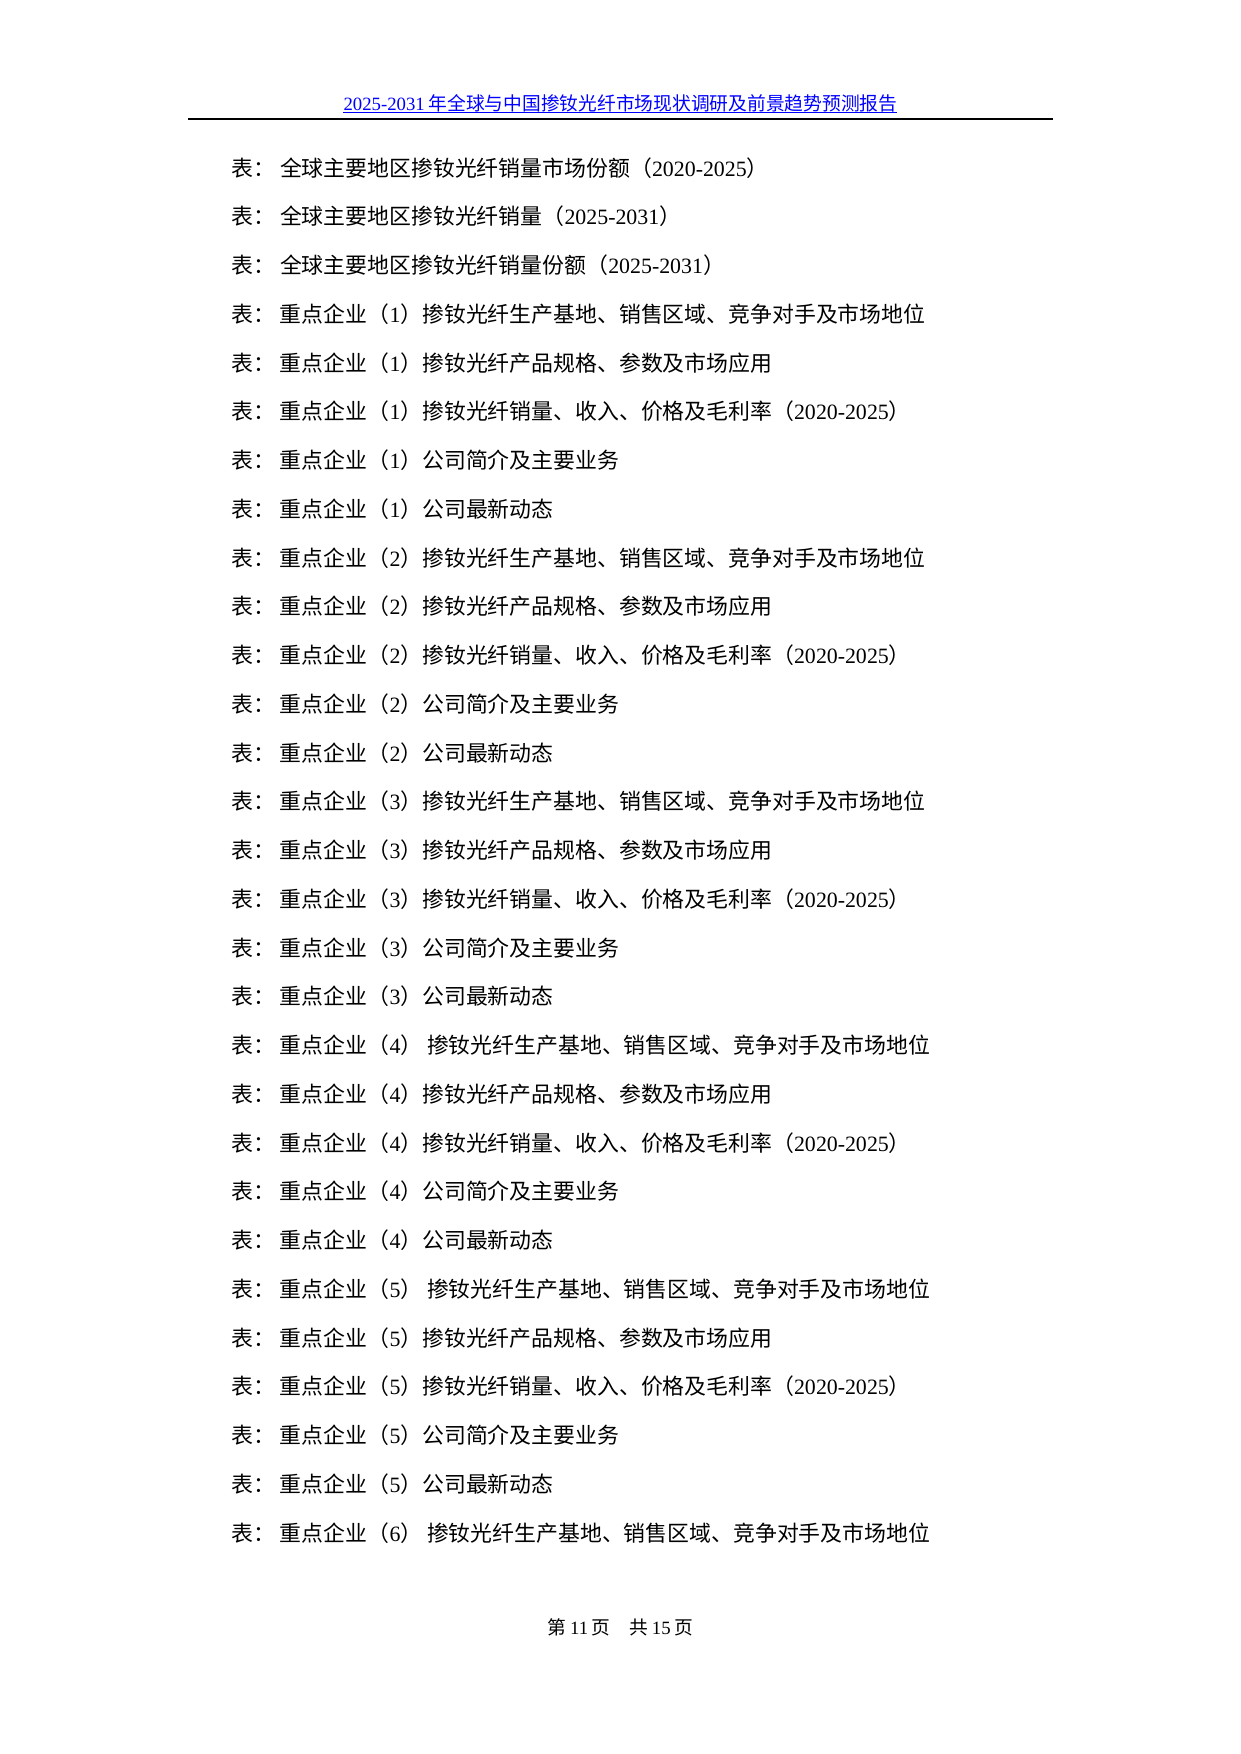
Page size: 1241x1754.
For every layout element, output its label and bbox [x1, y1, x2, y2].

text [187, 150, 1053, 1548]
